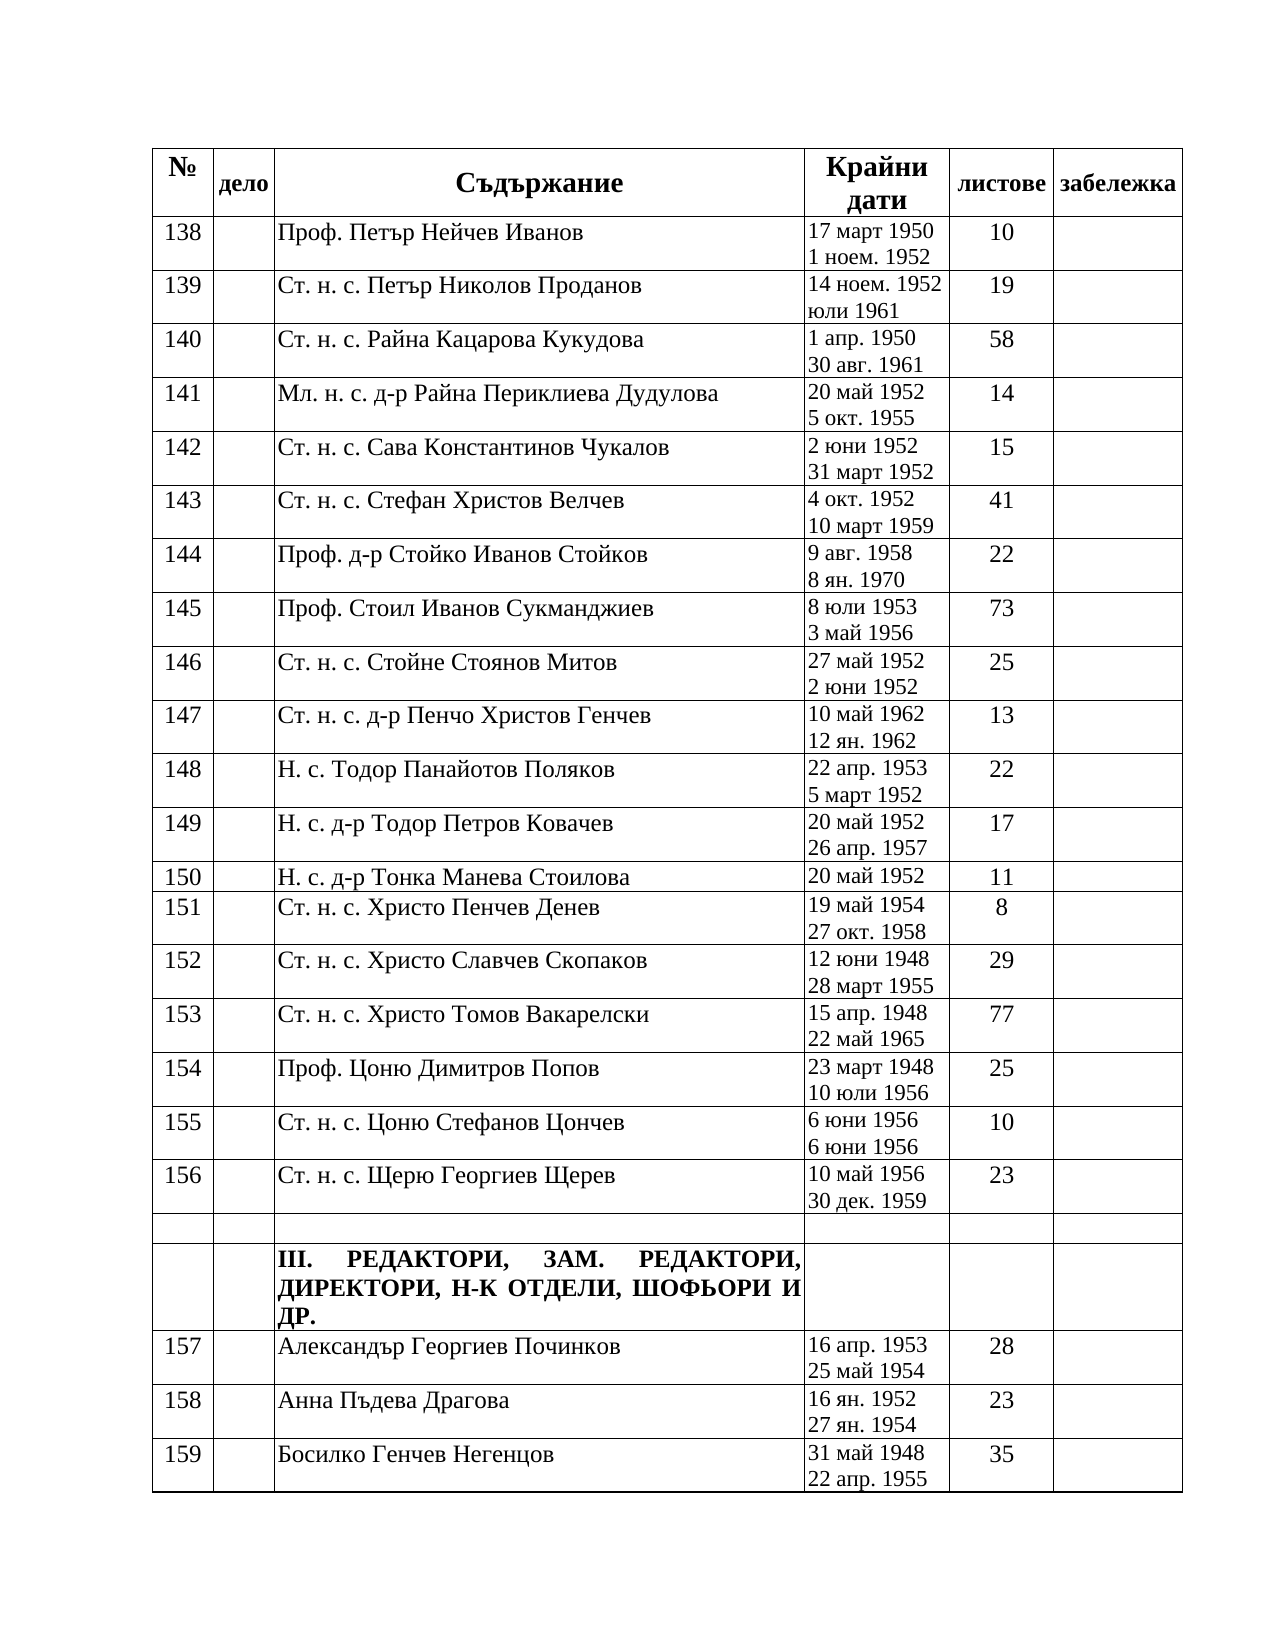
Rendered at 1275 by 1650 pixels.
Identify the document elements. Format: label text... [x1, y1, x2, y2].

table_cell [1054, 945, 1182, 998]
table_cell [1054, 1107, 1182, 1159]
table_cell 11 [950, 862, 1053, 891]
table_header Крайни дати [805, 149, 949, 216]
table_cell 15 апр. 1948 22 май 1965 [805, 999, 949, 1052]
table_cell 31 май 1948 22 апр. 1955 [805, 1439, 949, 1491]
table_cell 13 [950, 701, 1053, 753]
table_cell [153, 1244, 213, 1330]
table_cell [1054, 1244, 1182, 1330]
table_cell [1054, 1214, 1182, 1243]
table_cell 153 [153, 999, 213, 1052]
table_cell [1054, 808, 1182, 861]
table_cell 140 [153, 324, 213, 377]
table_cell Ст. н. с. Райна Кацарова Кукудова [275, 324, 804, 377]
table_cell 6 юни 1956 6 юни 1956 [805, 1107, 949, 1159]
table_cell Александър Георгиев Починков [275, 1331, 804, 1384]
table_cell [1054, 701, 1182, 753]
table_cell 10 май 1962 12 ян. 1962 [805, 701, 949, 753]
table_cell [214, 999, 274, 1052]
table_cell 145 [153, 593, 213, 646]
table_cell 8 [950, 892, 1053, 944]
table_cell Проф. Цоню Димитров Попов [275, 1053, 804, 1106]
table_cell 41 [950, 486, 1053, 538]
table_cell Мл. н. с. д-р Райна Периклиева Дудулова [275, 378, 804, 431]
table_cell [1054, 217, 1182, 269]
table_cell Ст. н. с. Сава Константинов Чукалов [275, 432, 804, 484]
table_cell 10 май 1956 30 дек. 1959 [805, 1160, 949, 1213]
table_cell [214, 217, 274, 269]
table_cell [1054, 1053, 1182, 1106]
table_cell 148 [153, 754, 213, 807]
table_cell 20 май 1952 5 окт. 1955 [805, 378, 949, 431]
table_cell [1054, 1439, 1182, 1491]
table_cell [1054, 1160, 1182, 1213]
table_cell [214, 647, 274, 699]
table_cell [1054, 892, 1182, 944]
table_cell 151 [153, 892, 213, 944]
table_cell 35 [950, 1439, 1053, 1491]
table_cell 4 окт. 1952 10 март 1959 [805, 486, 949, 538]
table_cell 22 апр. 1953 5 март 1952 [805, 754, 949, 807]
table_cell 27 май 1952 2 юни 1952 [805, 647, 949, 699]
table_cell [214, 486, 274, 538]
table_cell 150 [153, 862, 213, 891]
table_cell 58 [950, 324, 1053, 377]
table_cell Проф. Петър Нейчев Иванов [275, 217, 804, 269]
table_cell Ст. н. с. Христо Пенчев Денев [275, 892, 804, 944]
table_cell 2 юни 1952 31 март 1952 [805, 432, 949, 484]
table_header Съдържание [275, 149, 804, 216]
table_cell [1054, 486, 1182, 538]
table_cell Ст. н. с. Стефан Христов Велчев [275, 486, 804, 538]
table_cell 22 [950, 754, 1053, 807]
table_cell [1054, 324, 1182, 377]
table_cell [1054, 271, 1182, 323]
table_cell 142 [153, 432, 213, 484]
table_cell Н. с. д-р Тодор Петров Ковачев [275, 808, 804, 861]
table_header дело [214, 149, 274, 216]
table_cell [214, 378, 274, 431]
table_cell 73 [950, 593, 1053, 646]
table_cell [1054, 539, 1182, 592]
table_cell 1 апр. 1950 30 авг. 1961 [805, 324, 949, 377]
table_cell Ст. н. с. Христо Славчев Скопаков [275, 945, 804, 998]
table_cell 10 [950, 1107, 1053, 1159]
table_cell 146 [153, 647, 213, 699]
table_cell [1054, 999, 1182, 1052]
table_cell Ст. н. с. Щерю Георгиев Щерев [275, 1160, 804, 1213]
table_cell 10 [950, 217, 1053, 269]
table_cell [1054, 862, 1182, 891]
table_cell 154 [153, 1053, 213, 1106]
table_cell 144 [153, 539, 213, 592]
table_header листове [950, 149, 1053, 216]
table_cell [950, 1244, 1053, 1330]
table_cell [805, 1244, 949, 1330]
table_cell 157 [153, 1331, 213, 1384]
table_cell 29 [950, 945, 1053, 998]
table_cell 155 [153, 1107, 213, 1159]
table_cell Ст. н. с. Стойне Стоянов Митов [275, 647, 804, 699]
table_cell Н. с. д-р Тонка Манева Стоилова [275, 862, 804, 891]
table_cell 25 [950, 647, 1053, 699]
table_cell [214, 432, 274, 484]
table_cell 17 март 1950 1 ноем. 1952 [805, 217, 949, 269]
table_header забележка [1054, 149, 1182, 216]
table_cell [275, 1214, 804, 1243]
table_cell 16 ян. 1952 27 ян. 1954 [805, 1385, 949, 1438]
table_cell 28 [950, 1331, 1053, 1384]
table_cell [214, 754, 274, 807]
table_cell [1054, 593, 1182, 646]
table_cell [214, 593, 274, 646]
table_cell [214, 1160, 274, 1213]
table_cell [214, 945, 274, 998]
table_cell [1054, 647, 1182, 699]
table_cell [214, 1439, 274, 1491]
table_cell Ст. н. с. д-р Пенчо Христов Генчев [275, 701, 804, 753]
table_cell 156 [153, 1160, 213, 1213]
table_cell [1054, 1331, 1182, 1384]
table_cell 159 [153, 1439, 213, 1491]
table_cell Проф. д-р Стойко Иванов Стойков [275, 539, 804, 592]
table_cell Ст. н. с. Христо Томов Вакарелски [275, 999, 804, 1052]
table_cell 141 [153, 378, 213, 431]
table_cell 149 [153, 808, 213, 861]
table_cell [214, 1053, 274, 1106]
table_cell ІІІ. РЕДАКТОРИ, ЗАМ. РЕДАКТОРИ, ДИРЕКТОРИ, Н-К ОТДЕЛИ, ШОФЬОРИ И ДР. [275, 1244, 804, 1330]
table_cell 25 [950, 1053, 1053, 1106]
table_cell 9 авг. 1958 8 ян. 1970 [805, 539, 949, 592]
table_cell [214, 1214, 274, 1243]
table_cell [214, 892, 274, 944]
table_cell 20 май 1952 [805, 862, 949, 891]
table_cell 158 [153, 1385, 213, 1438]
table_cell 22 [950, 539, 1053, 592]
table_cell [1054, 1385, 1182, 1438]
table_cell 19 [950, 271, 1053, 323]
table_cell [214, 539, 274, 592]
table_cell 77 [950, 999, 1053, 1052]
table_cell [214, 1385, 274, 1438]
table_cell 14 ноем. 1952 юли 1961 [805, 271, 949, 323]
table_cell [214, 862, 274, 891]
table_cell 14 [950, 378, 1053, 431]
table_cell [214, 1107, 274, 1159]
table_cell [214, 271, 274, 323]
table_cell 143 [153, 486, 213, 538]
table_cell 147 [153, 701, 213, 753]
table_cell 23 [950, 1385, 1053, 1438]
table_cell Н. с. Тодор Панайотов Поляков [275, 754, 804, 807]
table_cell Ст. н. с. Петър Николов Проданов [275, 271, 804, 323]
table_cell [805, 1214, 949, 1243]
table_cell Босилко Генчев Негенцов [275, 1439, 804, 1491]
table_cell 12 юни 1948 28 март 1955 [805, 945, 949, 998]
table_cell 20 май 1952 26 апр. 1957 [805, 808, 949, 861]
table_cell 23 март 1948 10 юли 1956 [805, 1053, 949, 1106]
table_cell 19 май 1954 27 окт. 1958 [805, 892, 949, 944]
table_cell 139 [153, 271, 213, 323]
table_cell Ст. н. с. Цоню Стефанов Цончев [275, 1107, 804, 1159]
table_cell [214, 808, 274, 861]
table_header № [153, 149, 213, 216]
table_cell 15 [950, 432, 1053, 484]
table_cell 138 [153, 217, 213, 269]
table_cell [1054, 754, 1182, 807]
table_cell 16 апр. 1953 25 май 1954 [805, 1331, 949, 1384]
table_cell [214, 324, 274, 377]
table_cell [1054, 378, 1182, 431]
table_cell Проф. Стоил Иванов Сукманджиев [275, 593, 804, 646]
table_cell Анна Пъдева Драгова [275, 1385, 804, 1438]
table_cell [950, 1214, 1053, 1243]
table_cell 23 [950, 1160, 1053, 1213]
table_cell [153, 1214, 213, 1243]
table_cell 152 [153, 945, 213, 998]
table_cell [214, 1331, 274, 1384]
table_cell 17 [950, 808, 1053, 861]
table_cell [214, 701, 274, 753]
table_cell [1054, 432, 1182, 484]
table_cell [214, 1244, 274, 1330]
table_cell 8 юли 1953 3 май 1956 [805, 593, 949, 646]
